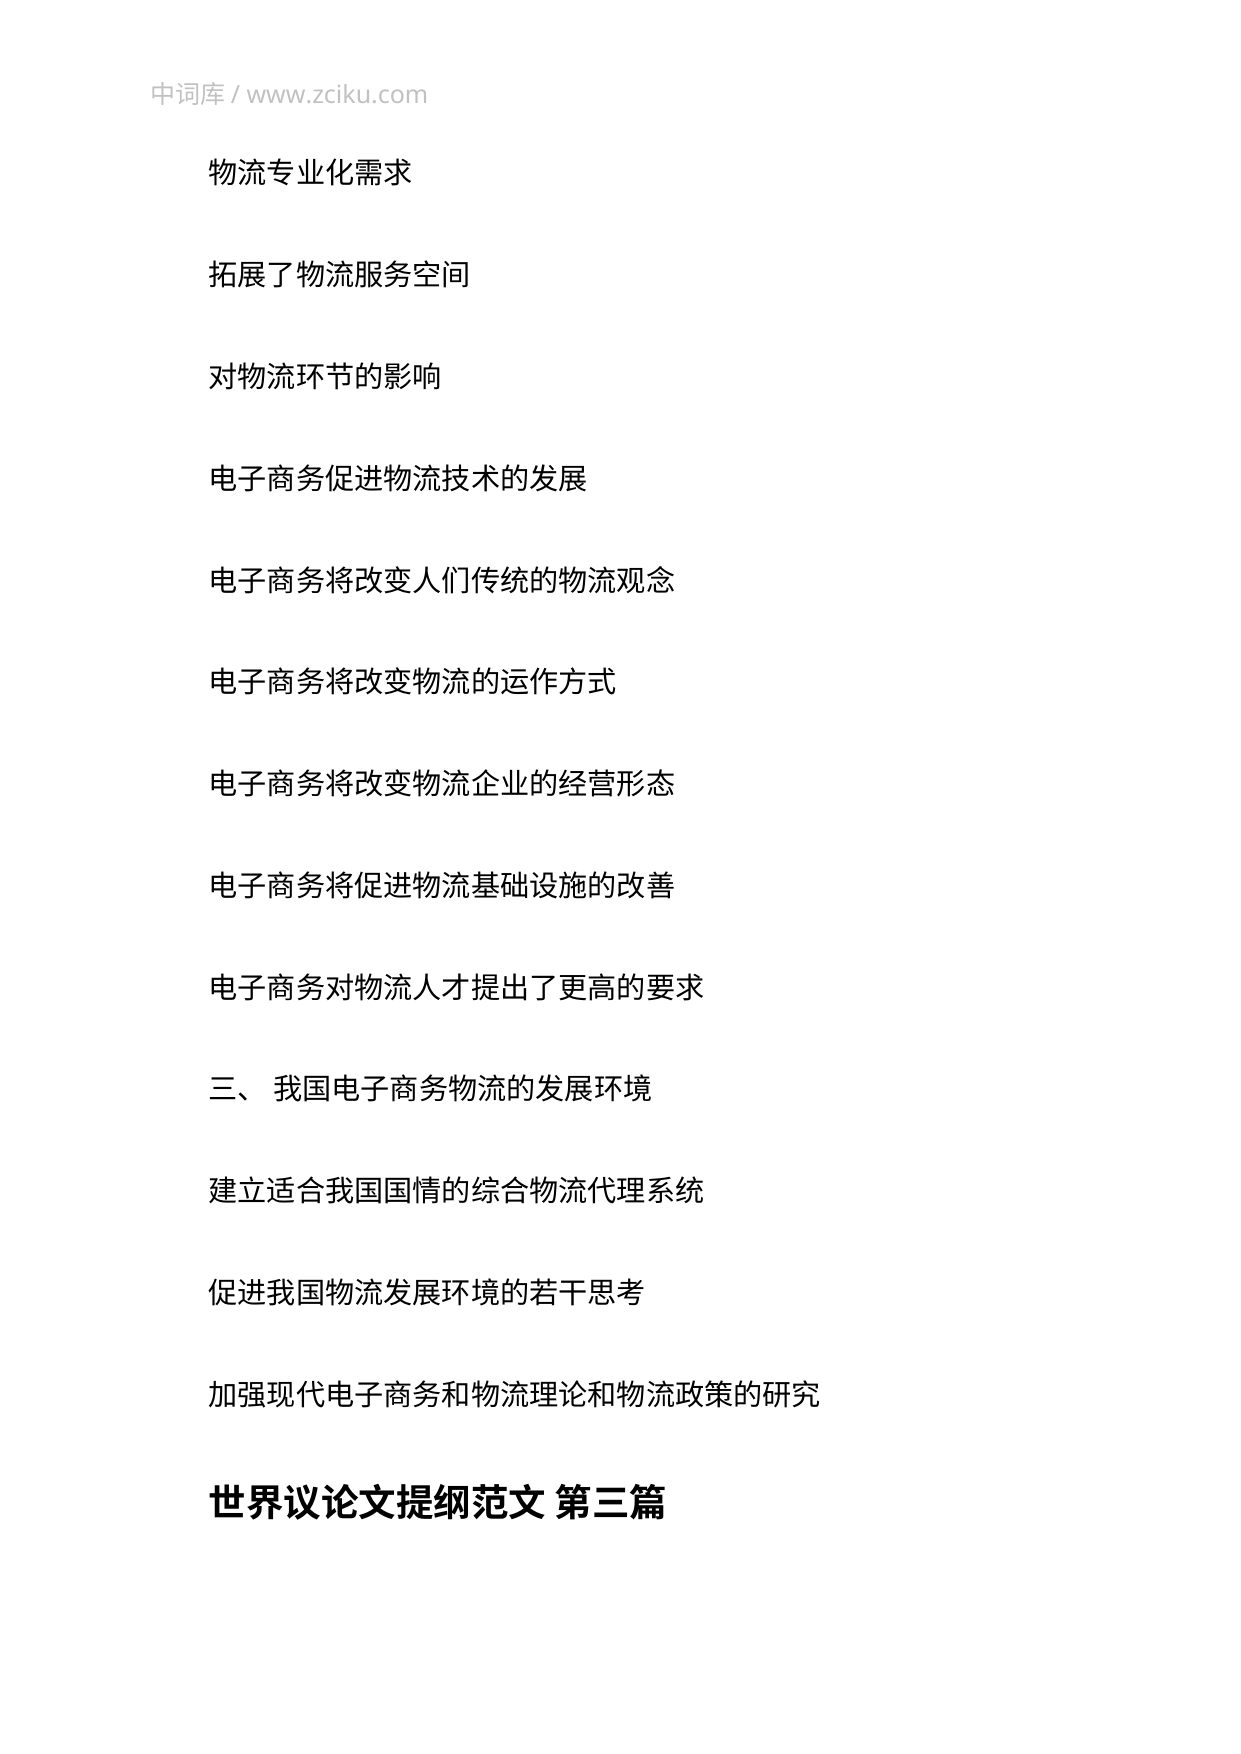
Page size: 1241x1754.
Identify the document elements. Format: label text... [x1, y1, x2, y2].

text 电子商务将促进物流基础设施的改善 [150, 862, 1090, 905]
text 电子商务对物流人才提出了更高的要求 [150, 964, 1090, 1006]
text 建立适合我国国情的综合物流代理系统 [150, 1168, 1090, 1210]
text 对物流环节的影响 [150, 353, 1090, 396]
text 电子商务将改变人们传统的物流观念 [150, 557, 1090, 599]
text 拓展了物流服务空间 [150, 252, 1090, 294]
text 世界议论文提纲范文 第三篇 [150, 1473, 1090, 1527]
text 电子商务将改变物流企业的经营形态 [150, 761, 1090, 803]
text 促进我国物流发展环境的若干思考 [150, 1269, 1090, 1312]
text 物流专业化需求 [150, 150, 1090, 192]
text 电子商务促进物流技术的发展 [150, 455, 1090, 498]
text 电子商务将改变物流的运作方式 [150, 659, 1090, 701]
text 加强现代电子商务和物流理论和物流政策的研究 [150, 1371, 1090, 1413]
text 三、 我国电子商务物流的发展环境 [150, 1066, 1090, 1108]
